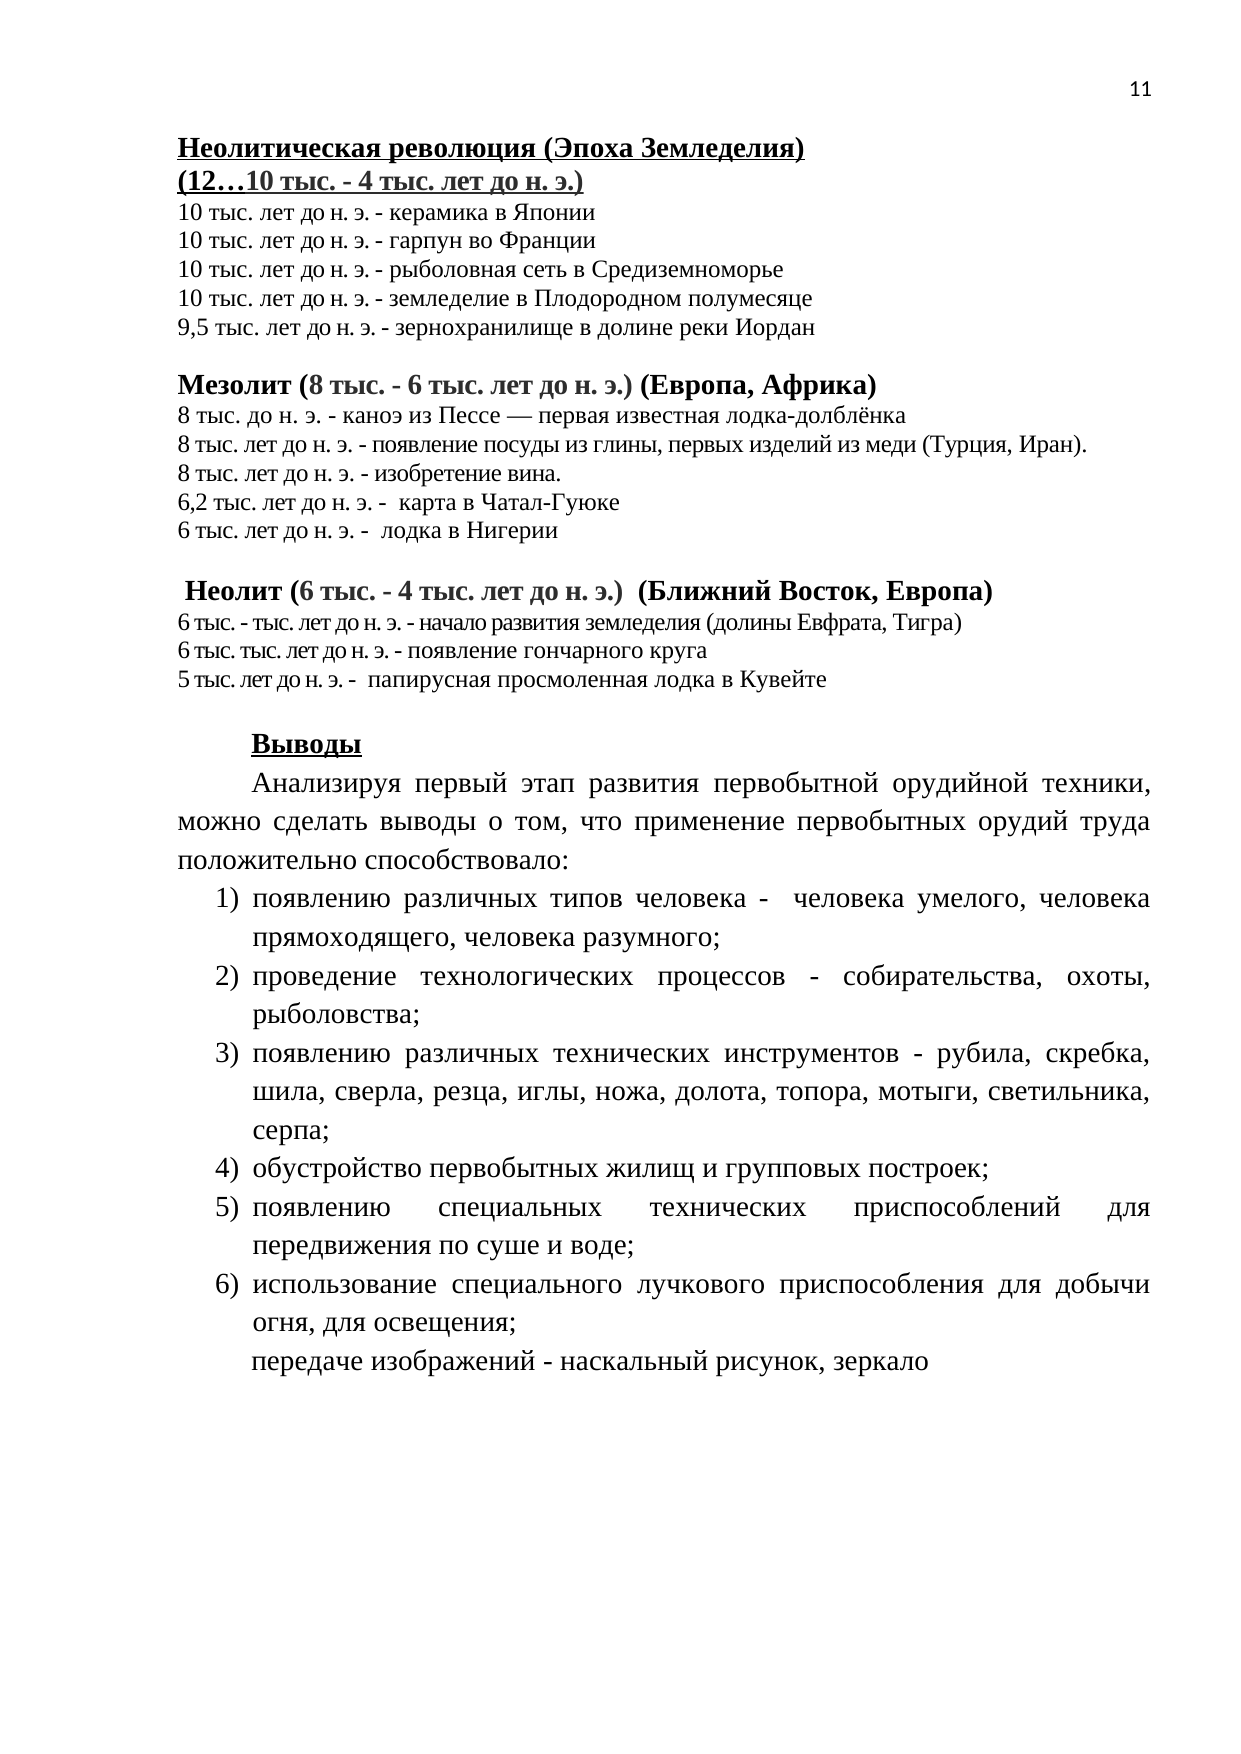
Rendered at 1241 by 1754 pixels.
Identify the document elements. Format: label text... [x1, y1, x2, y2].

text 8 тыс. лет до н. э. - появление посуды из глины, первых изделий из меди (Турция, Иран). [177, 429, 1152, 458]
text Выводы [177, 726, 1152, 760]
text Неолитическая революция (Эпоха Земледелия) [177, 130, 1152, 163]
text 10 тыс. лет до н. э. - гарпун во Франции [177, 226, 1152, 254]
text 10 тыс. лет до н. э. - земледелие в Плодородном полумесяце [177, 283, 1152, 312]
text 6,2 тыс. лет до н. э. - карта в Чатал-Гуюке [177, 487, 1152, 516]
text 5 тыс. лет до н. э. - папирусная просмоленная лодка в Кувейте [177, 664, 1152, 693]
text Анализируя первый этап развития первобытной орудийной техники, можно сделать выводы о том, что применение первобытных орудий труда положительно способствовало: [177, 765, 1152, 876]
list обустройство первобытных жилищ и групповых построек; [215, 1150, 1152, 1184]
text 8 тыс. лет до н. э. - изобретение вина. [177, 458, 1152, 487]
text Мезолит (8 тыс. - 6 тыс. лет до н. э.) (Европа, Африка) [177, 367, 1152, 401]
list проведение технологических процессов - собирательства, охоты, рыболовства; [215, 958, 1152, 1030]
text 9,5 тыс. лет до н. э. - зернохранилище в долине реки Иордан [177, 312, 1152, 341]
text 8 тыс. до н. э. - каноэ из Пессе — первая известная лодка-долблёнка [177, 401, 1152, 429]
text 10 тыс. лет до н. э. - керамика в Японии [177, 197, 1152, 226]
text передаче изображений - наскальный рисунок, зеркало [177, 1343, 1152, 1377]
text 10 тыс. лет до н. э. - рыболовная сеть в Средиземноморье [177, 254, 1152, 283]
list использование специального лучкового приспособления для добычи огня, для освещения; [215, 1266, 1152, 1338]
list появлению различных технических инструментов - рубила, скребка, шила, сверла, резца, иглы, ножа, долота, топора, мотыги, светильника, серпа; [215, 1035, 1152, 1145]
text 6 тыс. - тыс. лет до н. э. - начало развития земледелия (долины Евфрата, Тигра) [177, 607, 1152, 635]
list появлению различных типов человека - человека умелого, человека прямоходящего, человека разумного; [215, 881, 1152, 953]
text Неолит (6 тыс. - 4 тыс. лет до н. э.) (Ближний Восток, Европа) [177, 573, 1152, 607]
text (12…10 тыс. - 4 тыс. лет до н. э.) [177, 163, 1152, 197]
list появлению специальных технических приспособлений для передвижения по суше и воде; [215, 1189, 1152, 1261]
text 6 тыс. лет до н. э. - лодка в Нигерии [177, 516, 1152, 544]
text 6 тыс. тыс. лет до н. э. - появление гончарного круга [177, 635, 1152, 664]
